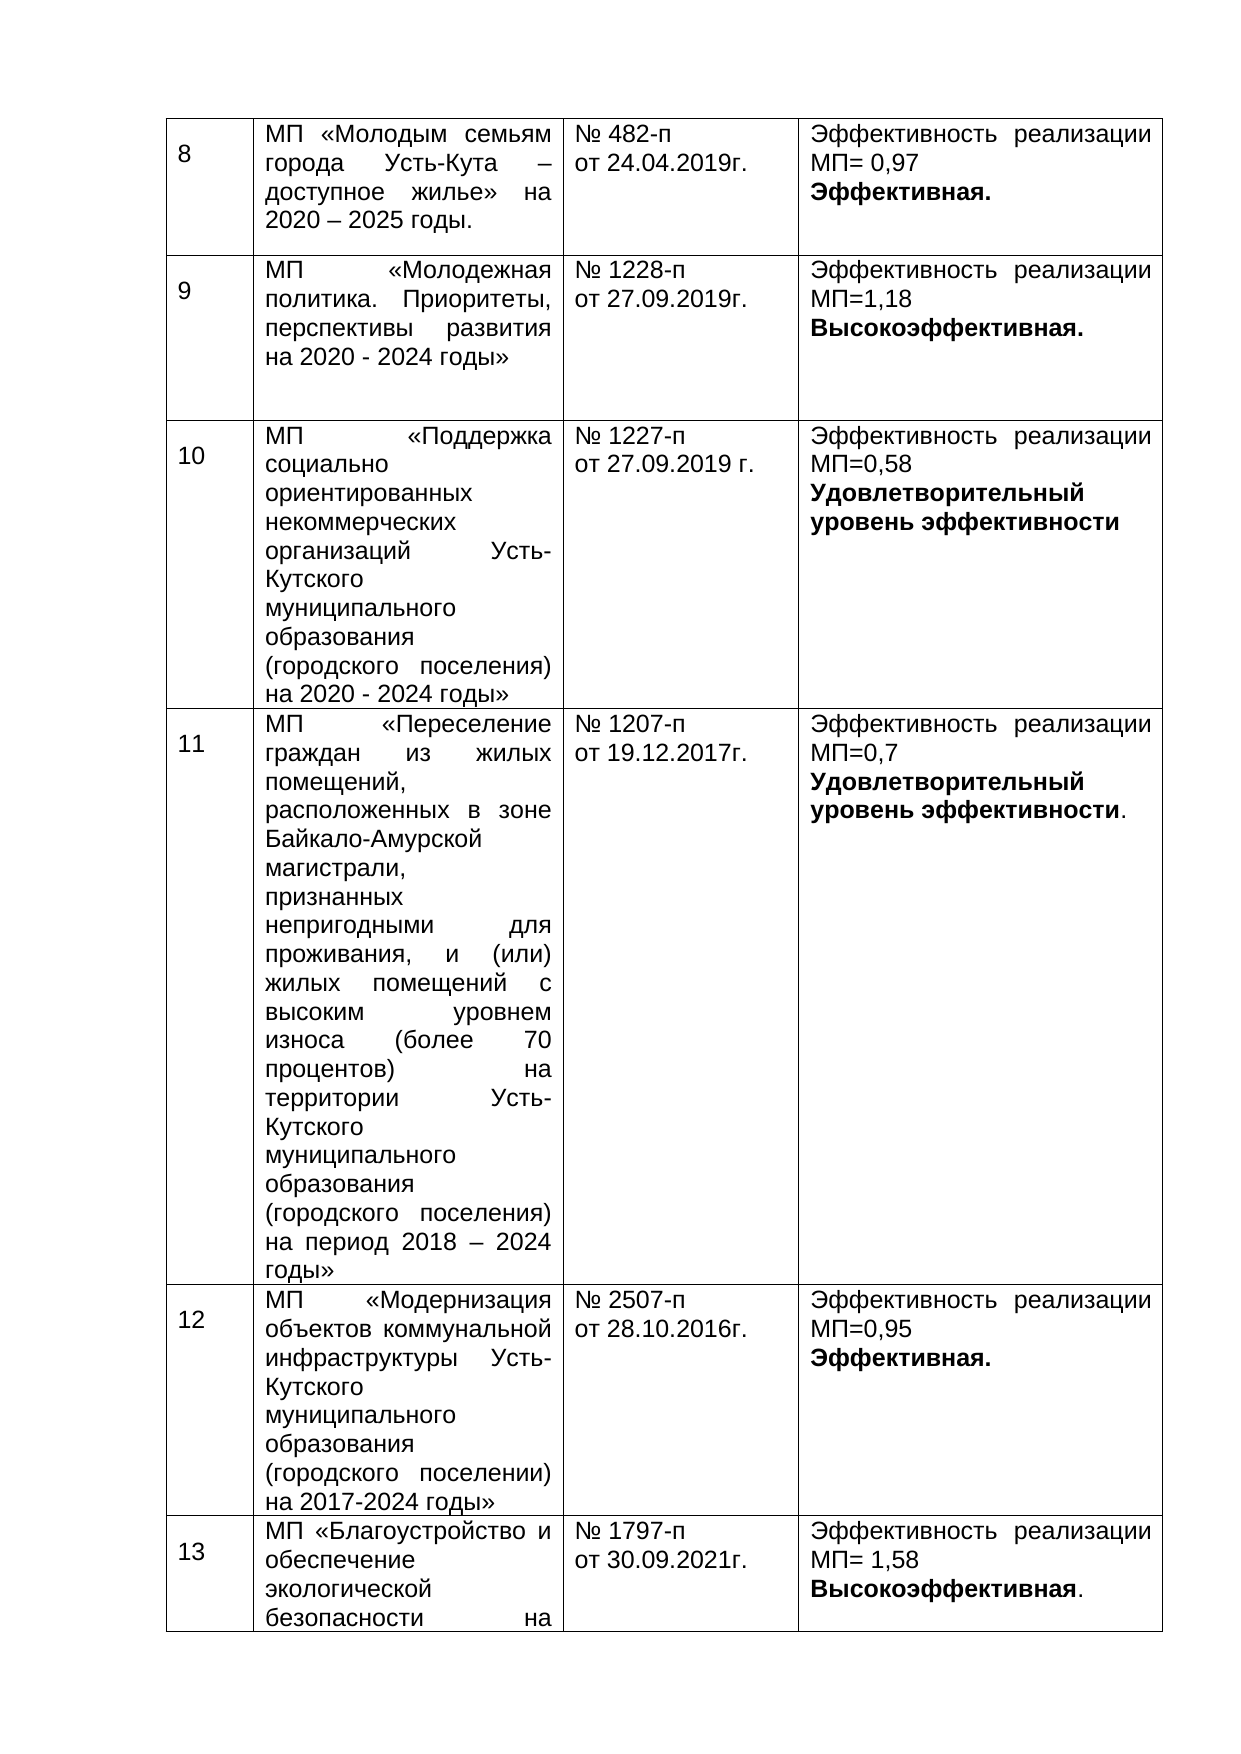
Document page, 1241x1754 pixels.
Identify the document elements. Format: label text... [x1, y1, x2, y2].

table_cell Эффективность реализации МП= 0,97 Эффективная. [799, 119, 1162, 254]
table_cell Эффективность реализации МП=0,95 Эффективная. [799, 1285, 1162, 1515]
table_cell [254, 1516, 563, 1631]
table_cell МП «Поддержка социально ориентированных некоммерческих организаций Усть-Кутского муниципального образования (городского поселения) на 2020 - 2024 годы» [254, 421, 563, 708]
table_cell Эффективность реализации МП=1,18 Высокоэффективная. [799, 256, 1162, 419]
table_cell 11 [167, 709, 253, 1284]
table_cell № 1207-п от 19.12.2017г. [564, 709, 798, 1284]
table_cell 9 [167, 256, 253, 419]
table_cell МП «Молодежная политика. Приоритеты, перспективы развития на 2020 - 2024 годы» [254, 256, 563, 419]
table_cell Эффективность реализации МП=0,58 Удовлетворительный уровень эффективности [799, 421, 1162, 708]
table_cell 13 [167, 1516, 253, 1631]
table_cell 10 [167, 421, 253, 708]
table_cell МП «Модернизация объектов коммунальной инфраструктуры Усть-Кутского муниципального образования (городского поселении) на 2017-2024 годы» [254, 1285, 563, 1515]
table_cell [799, 1516, 1162, 1631]
table_cell 8 [167, 119, 253, 254]
table_cell МП «Молодым семьям города Усть-Кута – доступное жилье» на 2020 – 2025 годы. [254, 119, 563, 254]
table_cell № 2507-п от 28.10.2016г. [564, 1285, 798, 1515]
table_cell Эффективность реализации МП=0,7 Удовлетворительный уровень эффективности. [799, 709, 1162, 1284]
table_cell № 1228-п от 27.09.2019г. [564, 256, 798, 419]
table_cell № 1227-п от 27.09.2019 г. [564, 421, 798, 708]
table_cell МП «Переселение граждан из жилых помещений, расположенных в зоне Байкало-Амурской магистрали, признанных непригодными для проживания, и (или) жилых помещений с высоким уровнем износа (более 70 процентов) на территории Усть-Кутского муниципального образования (городского поселения) на период 2018 – 2024 годы» [254, 709, 563, 1284]
table_cell № 482-п от 24.04.2019г. [564, 119, 798, 254]
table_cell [564, 1516, 798, 1631]
table_cell 12 [167, 1285, 253, 1515]
